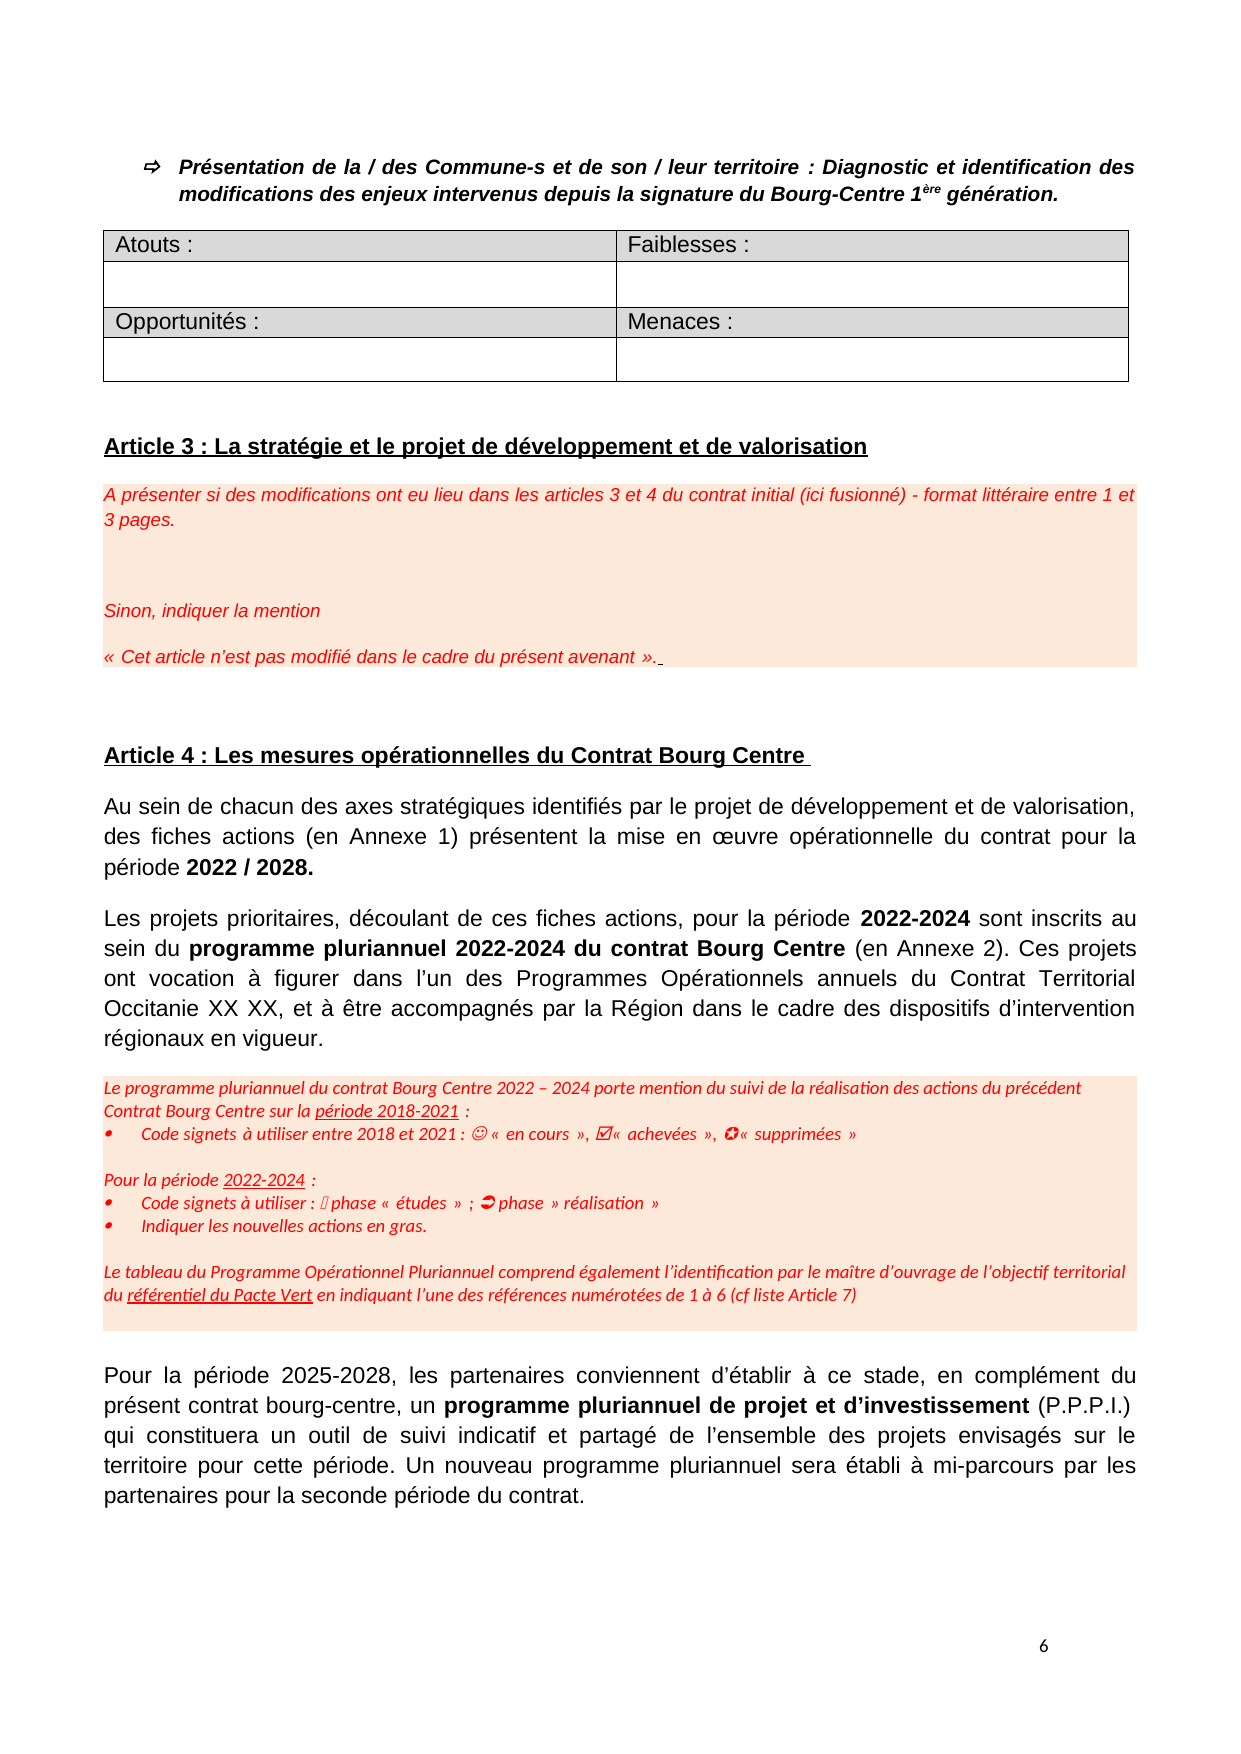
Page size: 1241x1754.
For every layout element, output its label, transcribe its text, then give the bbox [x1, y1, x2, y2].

list Code signets à utiliser : phase « études » ; phase » réalisation » [103, 1191, 1137, 1214]
text Article 4 : Les mesures opérationnelles du Contrat Bourg Centre [103, 742, 1137, 768]
text Le programme pluriannuel du contrat Bourg Centre 2022 – 2024 porte mention du suivi de la réalisation des actions du précédent Contrat Bourg Centre sur la période 2018-2021 : [103, 1076, 1137, 1122]
table_header Faiblesses : [617, 231, 1128, 261]
table_cell Opportunités : [104, 308, 616, 337]
text « Cet article n’est pas modifié dans le cadre du présent avenant ». [103, 645, 1137, 667]
list Présentation de la / des Commune-s et de son / leur territoire : Diagnostic et identification des modifications des enjeux intervenus depuis la signature du Bourg-Centre 1ère génération. [141, 154, 1137, 206]
table_cell [104, 338, 616, 381]
text A présenter si des modifications ont eu lieu dans les articles 3 et 4 du contrat initial (ici fusionné) - format littéraire entre 1 et 3 pages. [103, 484, 1137, 530]
text Pour la période 2022-2024 : [103, 1168, 1137, 1191]
table_cell [617, 338, 1128, 381]
text Le tableau du Programme Opérationnel Pluriannuel comprend également l’identification par le maître d’ouvrage de l’objectif territorial du référentiel du Pacte Vert en indiquant l’une des références numérotées de 1 à 6 (cf liste Article 7) [103, 1260, 1137, 1306]
table_cell [617, 262, 1128, 307]
table_cell [104, 262, 616, 307]
text Pour la période 2025-2028, les partenaires conviennent d’établir à ce stade, en complément du présent contrat bourg-centre, un programme pluriannuel de projet et d’investissement (P.P.P.I.) qui constituera un outil de suivi indicatif et partagé de l’ensemble des projets envisagés sur le territoire pour cette période. Un nouveau programme pluriannuel sera établi à mi-parcours par les partenaires pour la seconde période du contrat. [103, 1362, 1137, 1509]
table_header Atouts : [104, 231, 616, 261]
list Indiquer les nouvelles actions en gras. [103, 1214, 1137, 1237]
text Au sein de chacun des axes stratégiques identifiés par le projet de développement et de valorisation, des fiches actions (en Annexe 1) présentent la mise en œuvre opérationnelle du contrat pour la période 2022 / 2028. [103, 793, 1137, 880]
text Les projets prioritaires, découlant de ces fiches actions, pour la période 2022-2024 sont inscrits au sein du programme pluriannuel 2022-2024 du contrat Bourg Centre (en Annexe 2). Ces projets ont vocation à figurer dans l’un des Programmes Opérationnels annuels du Contrat Territorial Occitanie XX XX, et à être accompagnés par la Région dans le cadre des dispositifs d’intervention régionaux en vigueur. [103, 904, 1137, 1052]
text Sinon, indiquer la mention [103, 600, 1137, 621]
text Article 3 : La stratégie et le projet de développement et de valorisation [103, 433, 1137, 459]
table_cell Menaces : [617, 308, 1128, 337]
list Code signets à utiliser entre 2018 et 2021 : « en cours », « achevées », « supprimées » [103, 1122, 1137, 1145]
